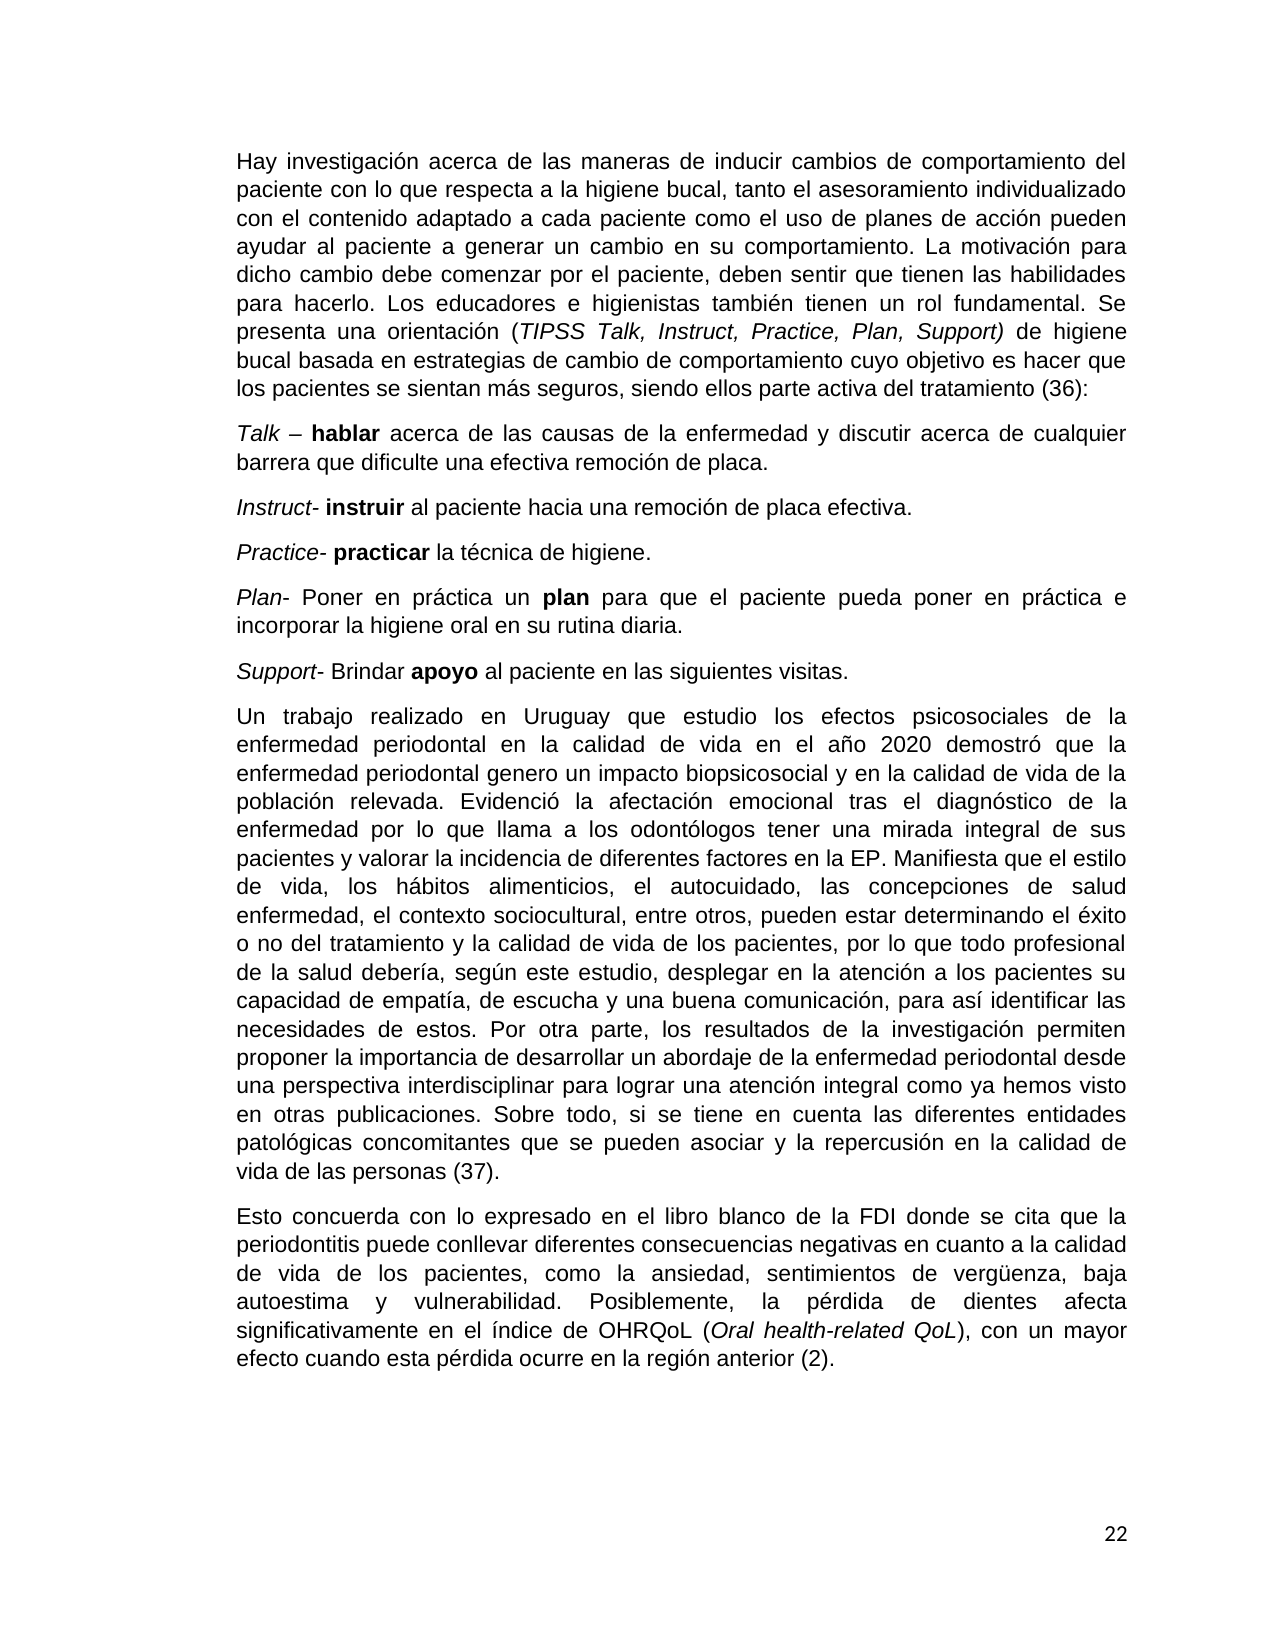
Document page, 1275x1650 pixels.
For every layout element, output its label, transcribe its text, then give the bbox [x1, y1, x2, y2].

text Esto concuerda con lo expresado en el libro blanco de la FDI donde se cita que la periodontitis puede conllevar diferentes consecuencias negativas en cuanto a la calidad de vida de los pacientes, como la ansiedad, sentimientos de vergüenza, baja autoestima y vulnerabilidad. Posiblemente, la pérdida de dientes afecta significativamente en el índice de OHRQoL (Oral health-related QoL), con un mayor efecto cuando esta pérdida ocurre en la región anterior . [236, 1203, 1127, 1371]
text Talk – hablar acerca de las causas de la enfermedad y discutir acerca de cualquier barrera que dificulte una efectiva remoción de placa. [236, 420, 1127, 475]
text Hay investigación acerca de las maneras de inducir cambios de comportamiento del paciente con lo que respecta a la higiene bucal, tanto el asesoramiento individualizado con el contenido adaptado a cada paciente como el uso de planes de acción pueden ayudar al paciente a generar un cambio en su comportamiento. La motivación para dicho cambio debe comenzar por el paciente, deben sentir que tienen las habilidades para hacerlo. Los educadores e higienistas también tienen un rol fundamental. Se presenta una orientación (TIPSS Talk, Instruct, Practice, Plan, Support) de higiene bucal basada en estrategias de cambio de comportamiento cuyo objetivo es hacer que los pacientes se sientan más seguros, siendo ellos parte activa del tratamiento : [236, 148, 1127, 402]
text Plan- Poner en práctica un plan para que el paciente pueda poner en práctica e incorporar la higiene oral en su rutina diaria. [236, 584, 1127, 639]
text Support- Brindar apoyo al paciente en las siguientes visitas. [236, 658, 1127, 684]
text Practice- practicar la técnica de higiene. [236, 539, 1127, 565]
text Instruct- instruir al paciente hacia una remoción de placa efectiva. [236, 494, 1127, 520]
text Un trabajo realizado en Uruguay que estudio los efectos psicosociales de la enfermedad periodontal en la calidad de vida en el año 2020 demostró que la enfermedad periodontal genero un impacto biopsicosocial y en la calidad de vida de la población relevada. Evidenció la afectación emocional tras el diagnóstico de la enfermedad por lo que llama a los odontólogos tener una mirada integral de sus pacientes y valorar la incidencia de diferentes factores en la EP. Manifiesta que el estilo de vida, los hábitos alimenticios, el autocuidado, las concepciones de salud enfermedad, el contexto sociocultural, entre otros, pueden estar determinando el éxito o no del tratamiento y la calidad de vida de los pacientes, por lo que todo profesional de la salud debería, según este estudio, desplegar en la atención a los pacientes su capacidad de empatía, de escucha y una buena comunicación, para así identificar las necesidades de estos. Por otra parte, los resultados de la investigación permiten proponer la importancia de desarrollar un abordaje de la enfermedad periodontal desde una perspectiva interdisciplinar para lograr una atención integral como ya hemos visto en otras publicaciones. Sobre todo, si se tiene en cuenta las diferentes entidades patológicas concomitantes que se pueden asociar y la repercusión en la calidad de vida de las personas . [236, 703, 1127, 1184]
